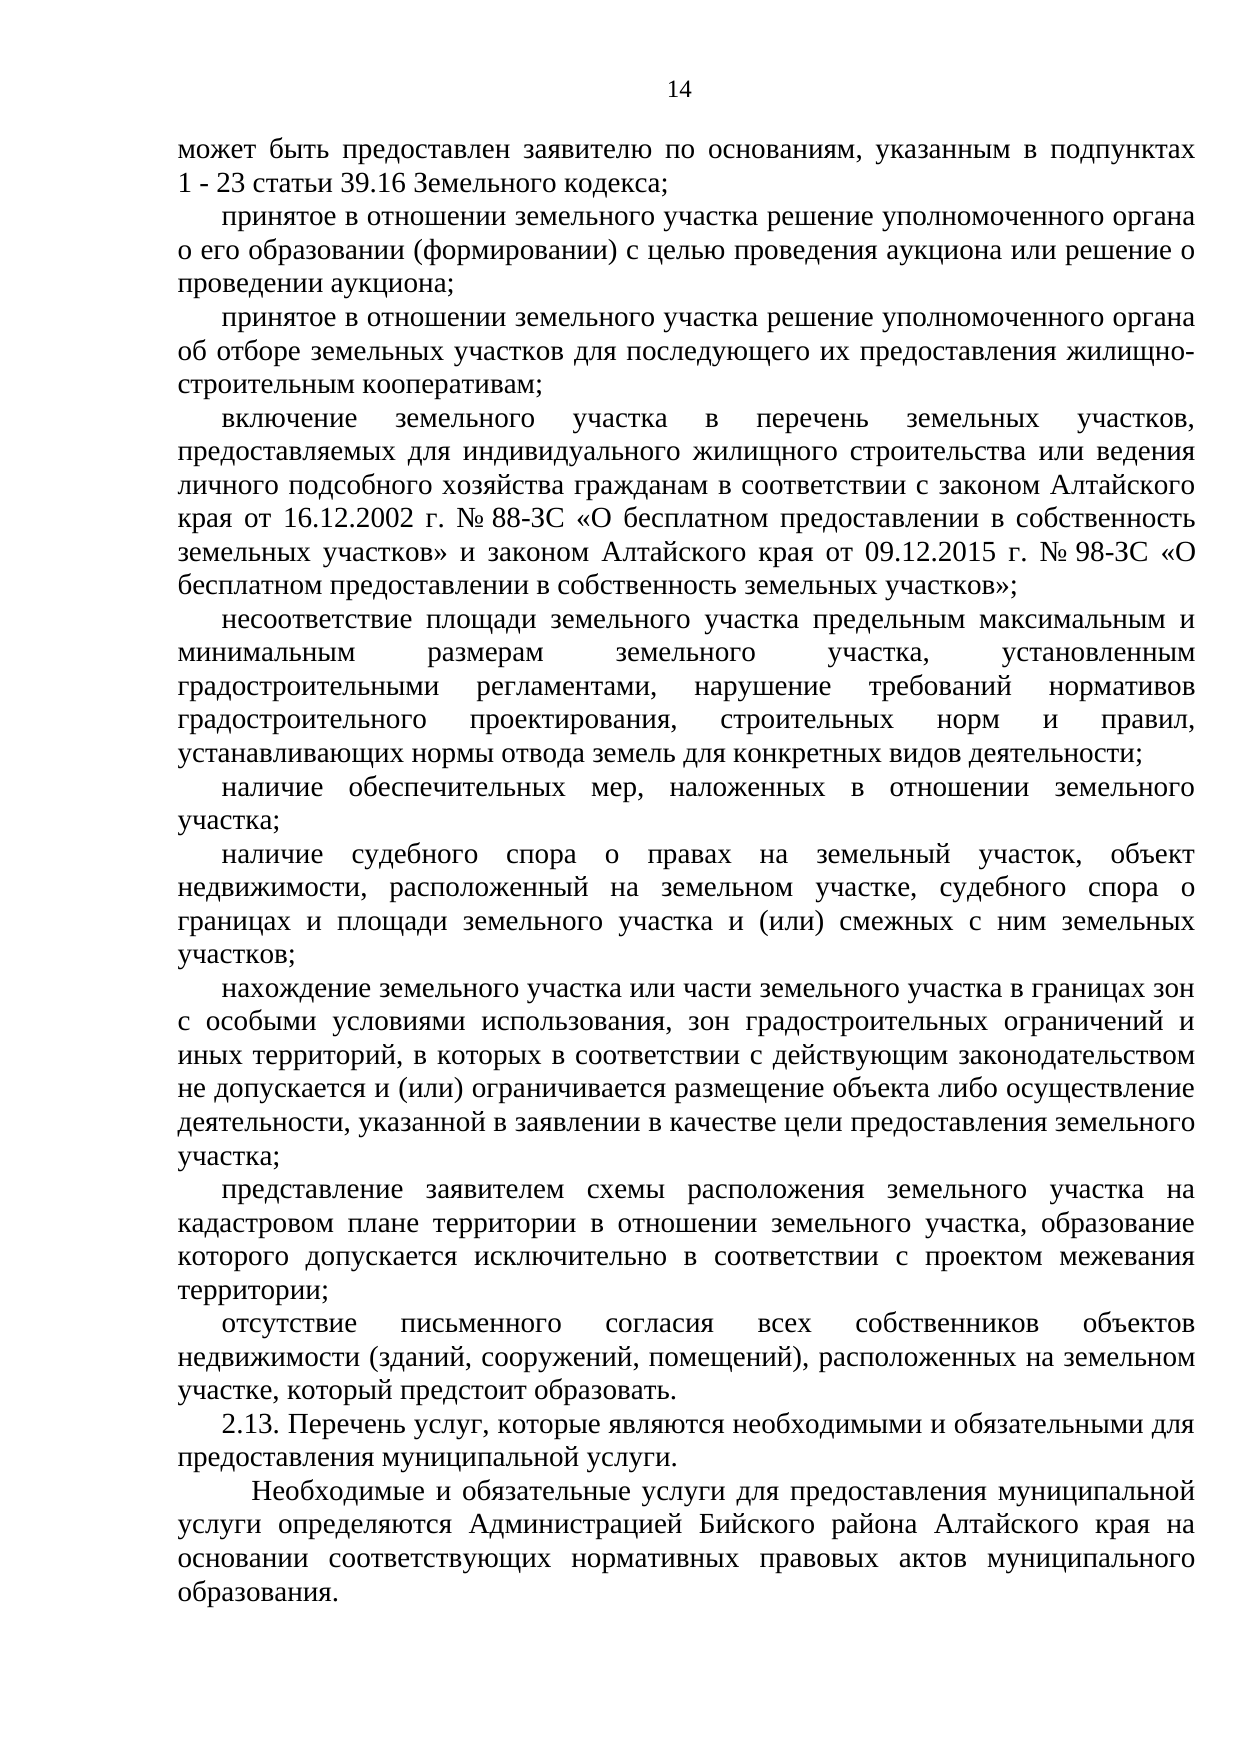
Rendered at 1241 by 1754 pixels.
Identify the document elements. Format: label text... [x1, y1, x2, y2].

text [177, 131, 1196, 198]
text принятое в отношении земельного участка решение уполномоченного органа о его образовании (формировании) с целью проведения аукциона или решение о проведении аукциона; [177, 198, 1196, 299]
text Необходимые и обязательные услуги для предоставления муниципальной услуги определяются Администрацией Бийского района Алтайского края на основании соответствующих нормативных правовых актов муниципального образования. [177, 1473, 1196, 1607]
text 2.13. Перечень услуг, которые являются необходимыми и обязательными для предоставления муниципальной услуги. [177, 1406, 1196, 1473]
text представление заявителем схемы расположения земельного участка на кадастровом плане территории в отношении земельного участка, образование которого допускается исключительно в соответствии с проектом межевания территории; [177, 1171, 1196, 1305]
text отсутствие письменного согласия всех собственников объектов недвижимости (зданий, сооружений, помещений), расположенных на земельном участке, который предстоит образовать. [177, 1305, 1196, 1406]
text включение земельного участка в перечень земельных участков, предоставляемых для индивидуального жилищного строительства или ведения личного подсобного хозяйства гражданам в соответствии с законом Алтайского края от 16.12.2002 г. № 88-ЗС «О бесплатном предоставлении в собственность земельных участков» и законом Алтайского края от 09.12.2015 г. № 98-ЗС «О бесплатном предоставлении в собственность земельных участков»; [177, 400, 1196, 601]
text нахождение земельного участка или части земельного участка в границах зон с особыми условиями использования, зон градостроительных ограничений и иных территорий, в которых в соответствии с действующим законодательством не допускается и (или) ограничивается размещение объекта либо осуществление деятельности, указанной в заявлении в качестве цели предоставления земельного участка; [177, 970, 1196, 1171]
text принятое в отношении земельного участка решение уполномоченного органа об отборе земельных участков для последующего их предоставления жилищно-строительным кооперативам; [177, 299, 1196, 400]
text наличие обеспечительных мер, наложенных в отношении земельного участка; [177, 769, 1196, 836]
text несоответствие площади земельного участка предельным максимальным и минимальным размерам земельного участка, установленным градостроительными регламентами, нарушение требований нормативов градостроительного проектирования, строительных норм и правил, устанавливающих нормы отвода земель для конкретных видов деятельности; [177, 601, 1196, 769]
text наличие судебного спора о правах на земельный участок, объект недвижимости, расположенный на земельном участке, судебного спора о границах и площади земельного участка и (или) смежных с ним земельных участков; [177, 836, 1196, 970]
